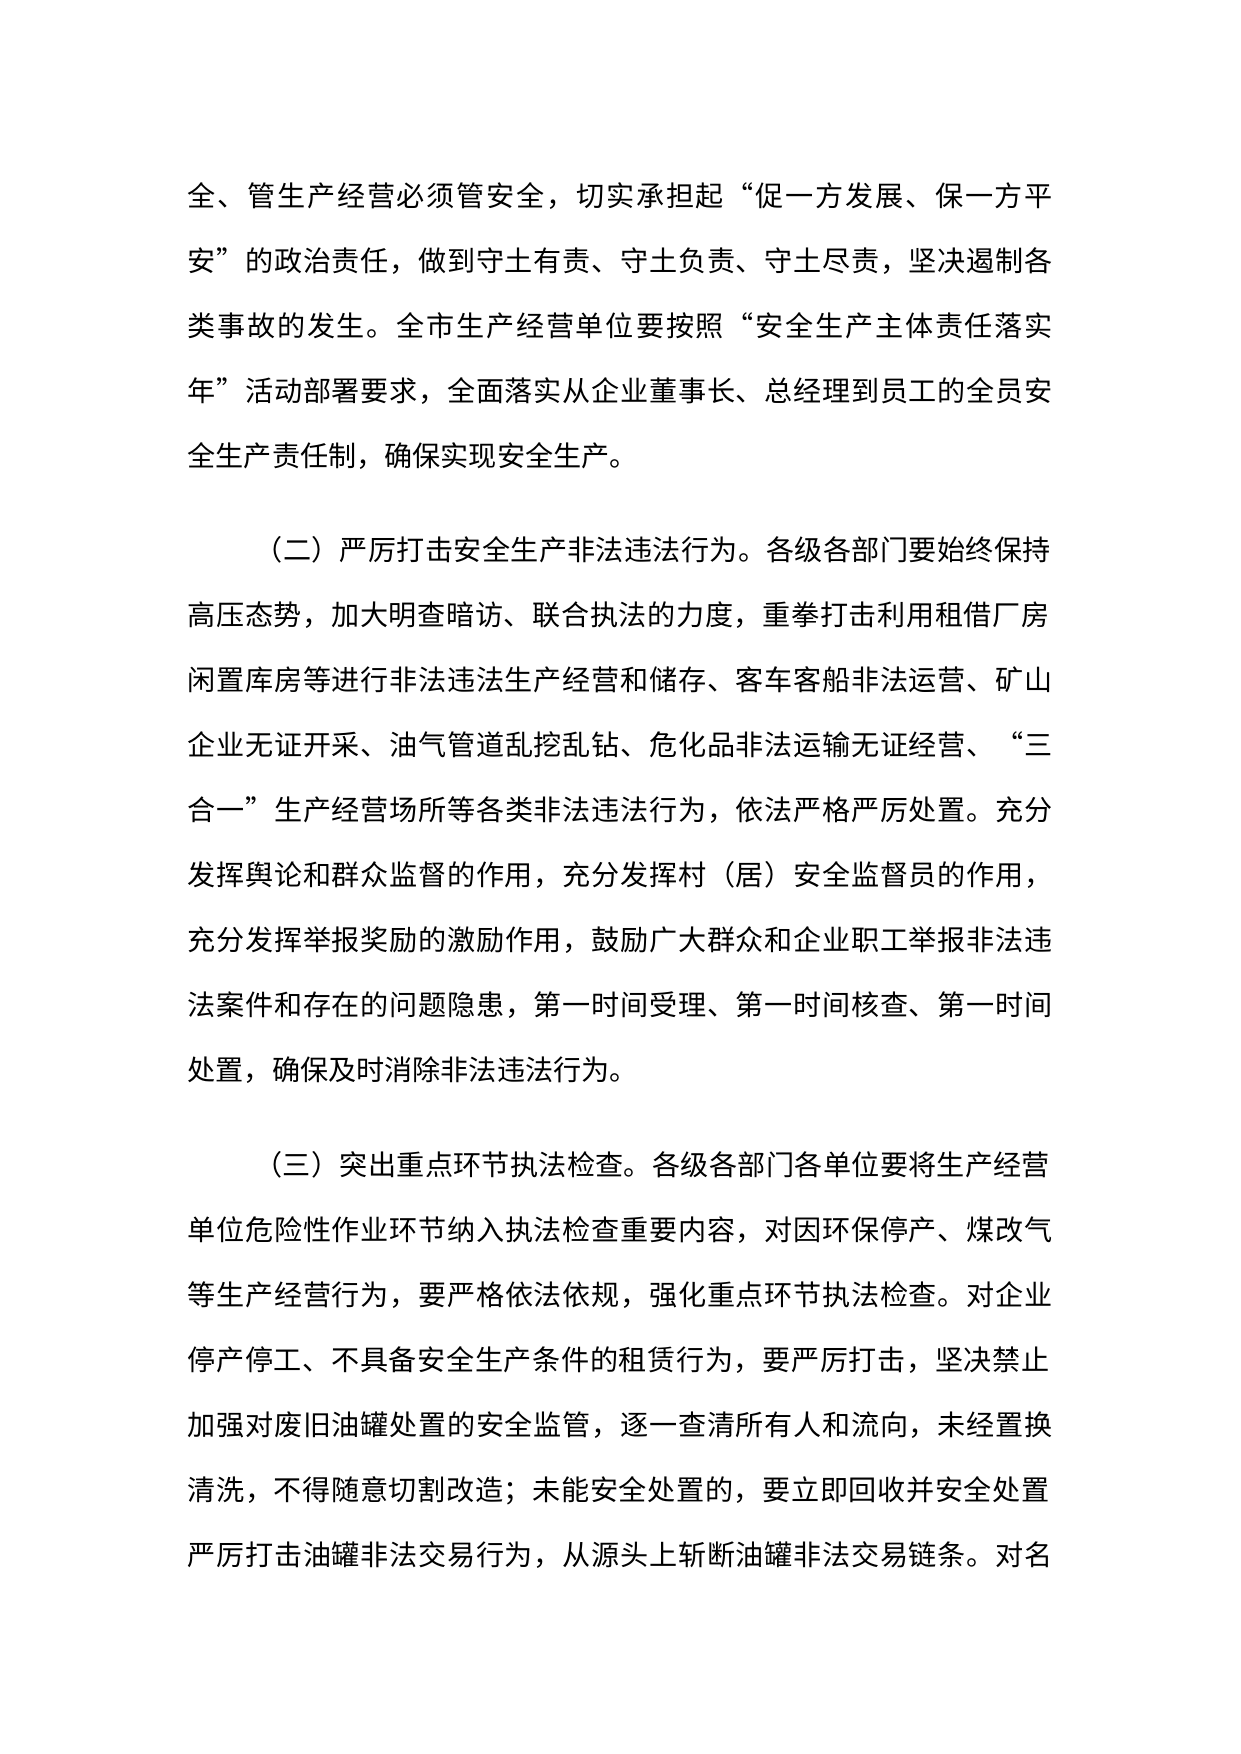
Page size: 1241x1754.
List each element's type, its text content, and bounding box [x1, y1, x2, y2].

text （二）严厉打击安全生产非法违法行为。各级各部门要始终保持高压态势，加大明查暗访、联合执法的力度，重拳打击利用租借厂房、闲置库房等进行非法违法生产经营和储存、客车客船非法运营、矿山企业无证开采、油气管道乱挖乱钻、危化品非法运输无证经营、“三合一”生产经营场所等各类非法违法行为，依法严格严厉处置。充分发挥舆论和群众监督的作用，充分发挥村（居）安全监督员的作用，充分发挥举报奖励的激励作用，鼓励广大群众和企业职工举报非法违法案件和存在的问题隐患，第一时间受理、第一时间核查、第一时间处置，确保及时消除非法违法行为。 [187, 516, 1053, 1101]
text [187, 162, 1053, 487]
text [187, 1130, 1053, 1585]
